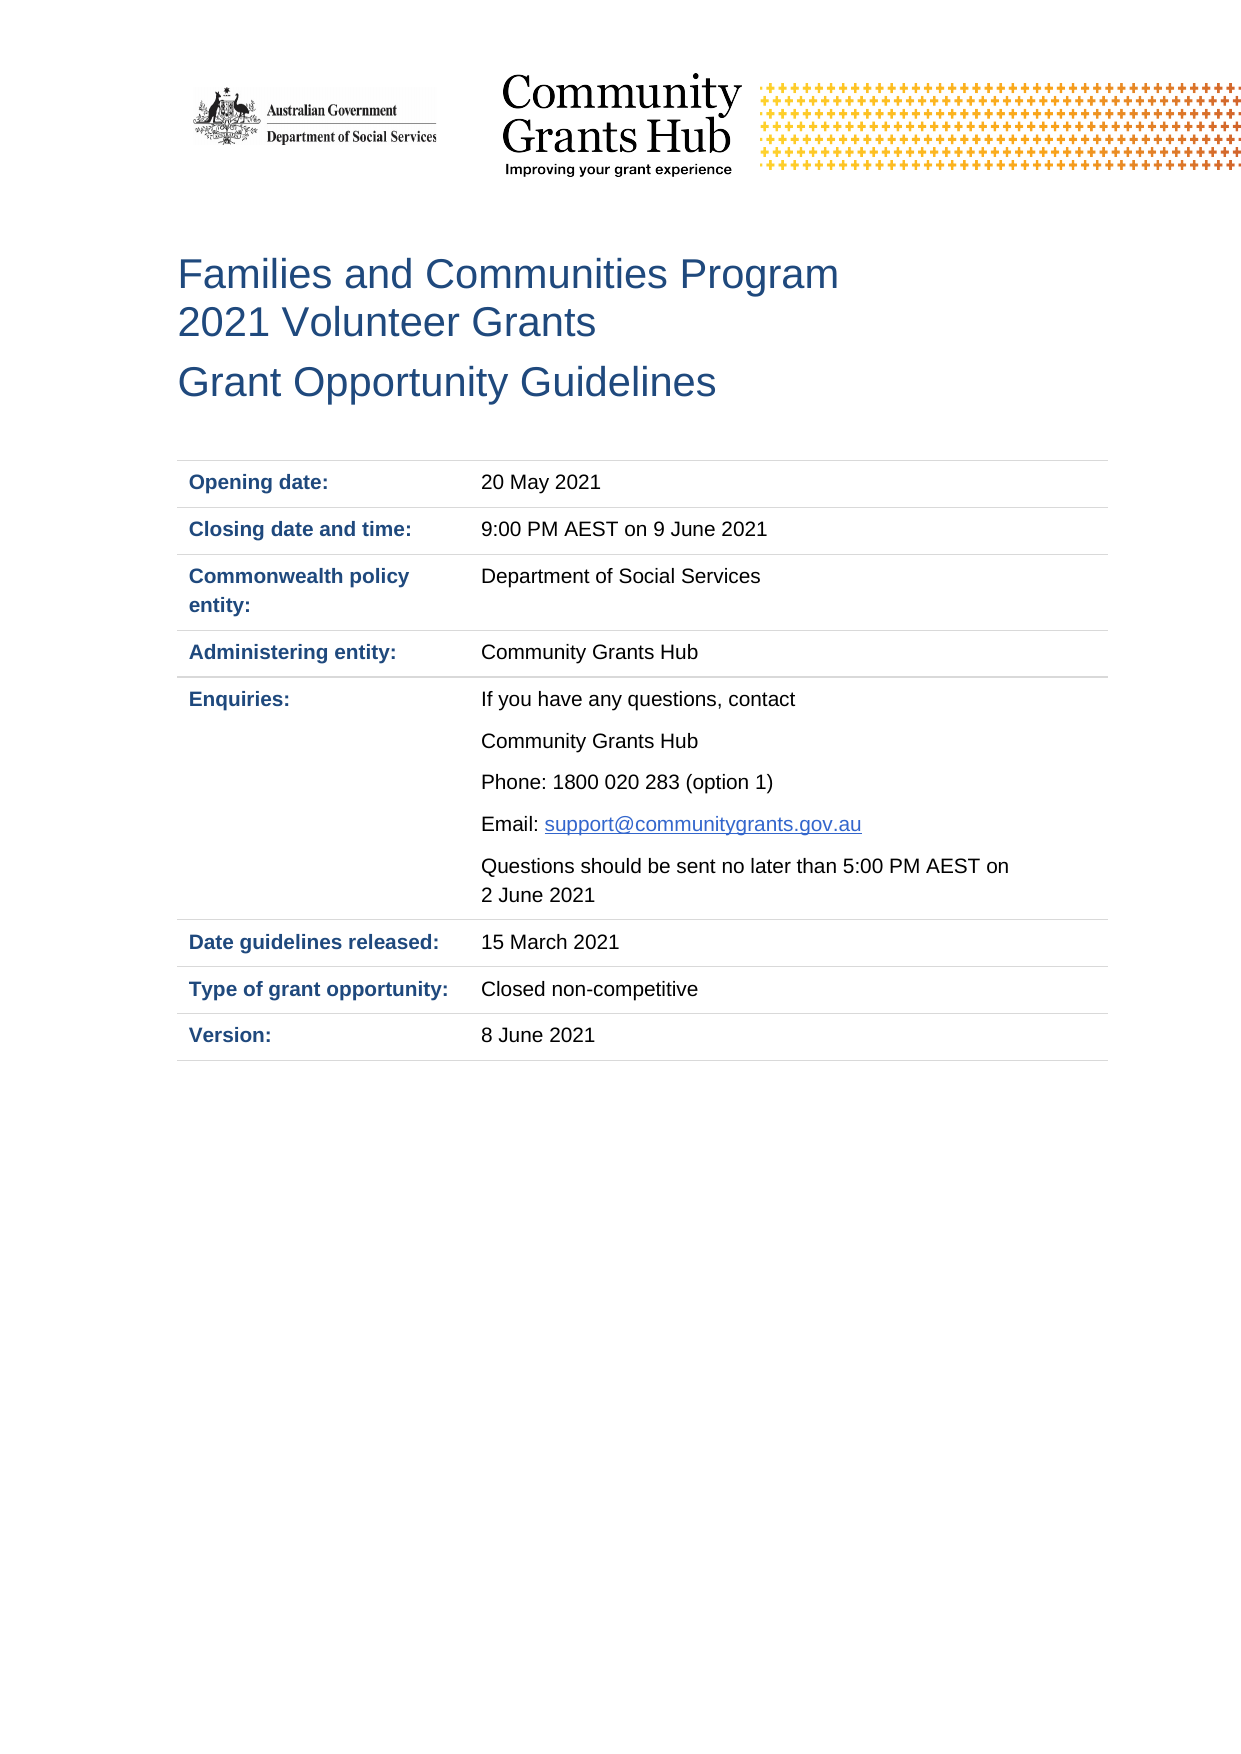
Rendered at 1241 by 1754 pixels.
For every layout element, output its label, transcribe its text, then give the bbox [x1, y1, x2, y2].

table_cell Closed non-competitive [470, 967, 1107, 1013]
table_cell Administering entity: [177, 631, 469, 676]
table_header 20 May 2021 [470, 461, 1107, 507]
table_cell Date guidelines released: [177, 920, 469, 966]
table_cell 15 March 2021 [470, 920, 1107, 966]
table_cell Closing date and time: [177, 508, 469, 553]
table_cell 8 June 2021 [470, 1014, 1107, 1060]
table_cell 9:00 PM AEST on 9 June 2021 [470, 508, 1107, 553]
table_cell Enquiries: [177, 678, 469, 919]
subtitle Families and Communities Program 2021 Volunteer Grants [177, 249, 1092, 345]
table_cell Version: [177, 1014, 469, 1060]
picture [760, 83, 1241, 170]
text Grant Opportunity Guidelines [177, 358, 1092, 406]
table_cell Community Grants Hub [470, 631, 1107, 676]
table_cell Type of grant opportunity: [177, 967, 469, 1013]
table_cell Commonwealth policy entity: [177, 555, 469, 629]
table_header Opening date: [177, 461, 469, 507]
picture [193, 87, 437, 145]
table_cell Department of Social Services [470, 555, 1107, 629]
table_cell If you have any questions, contact Community Grants Hub Phone: 1800 020 283 (option 1) Email: support@communitygrants.gov.au Questions should be sent no later than 5:00 PM AEST on 2 June 2021 [470, 678, 1107, 919]
picture [503, 73, 742, 177]
